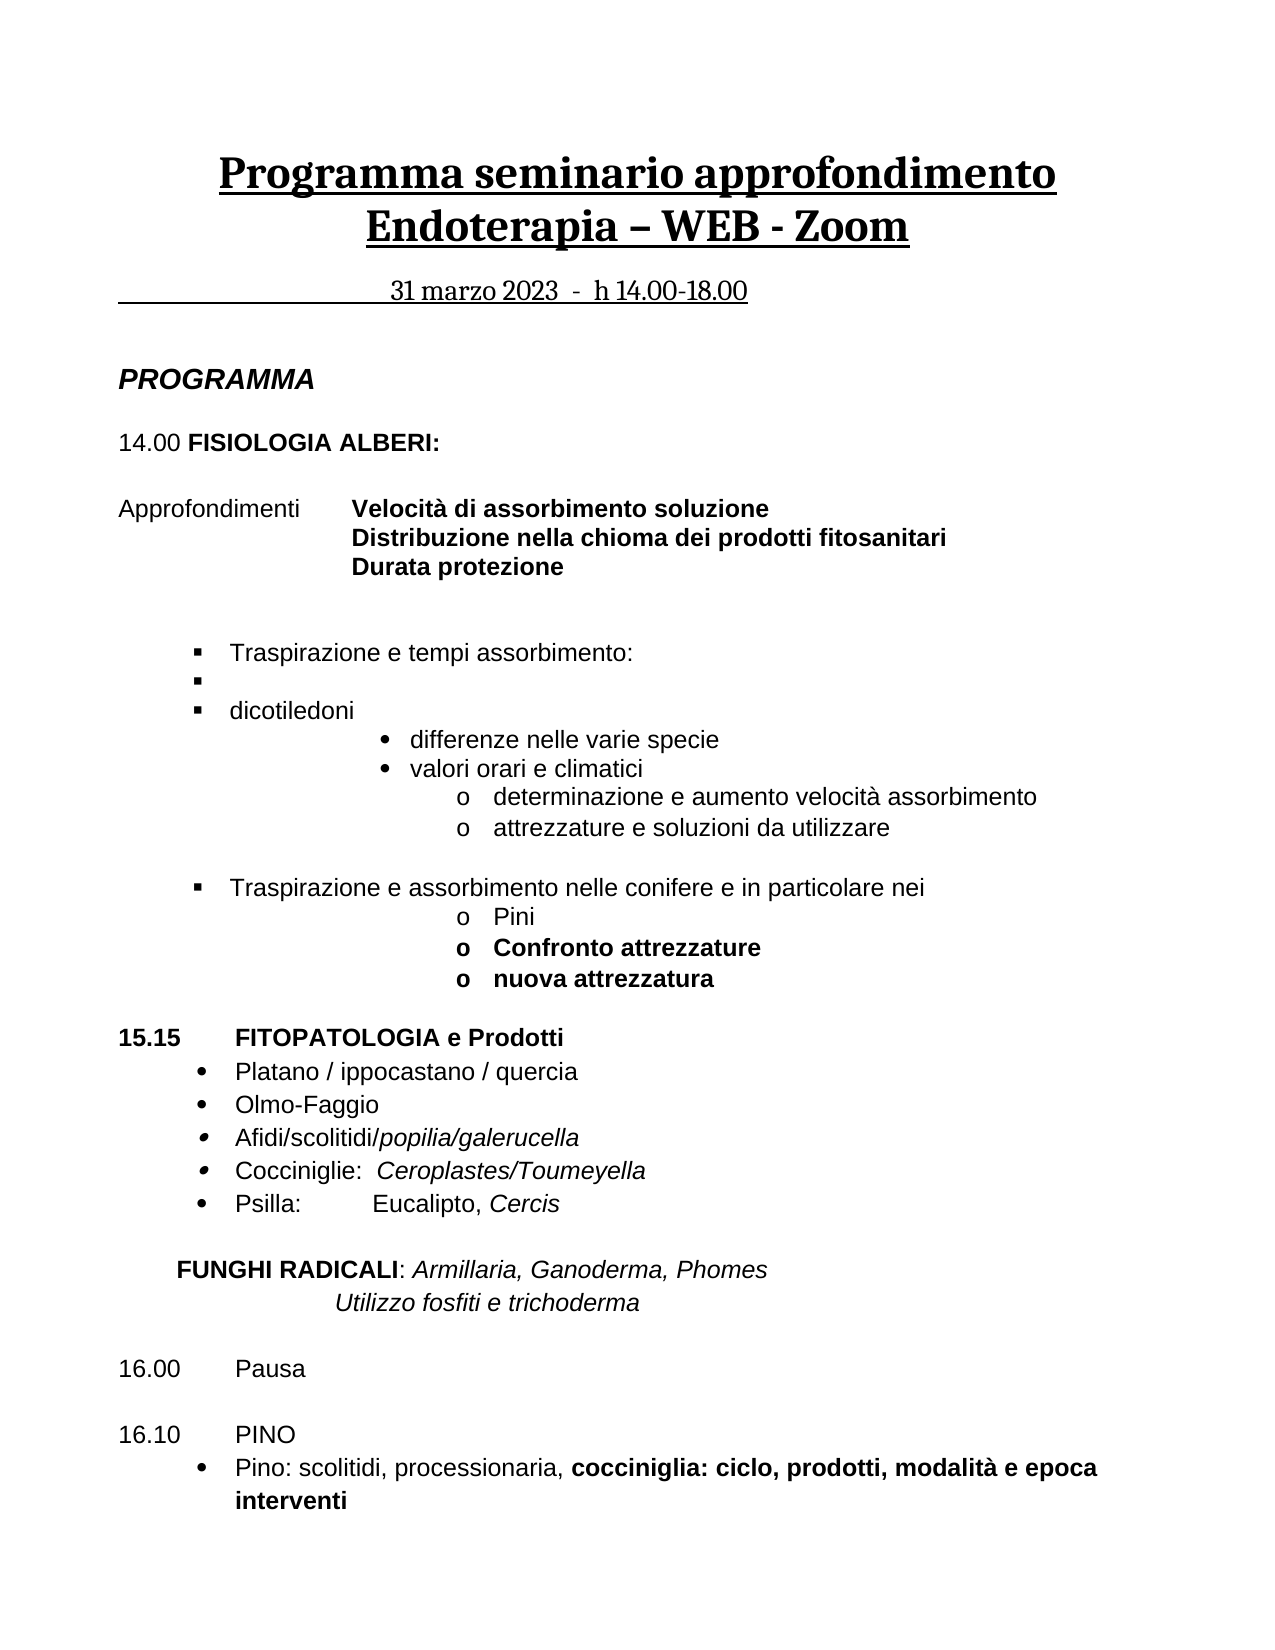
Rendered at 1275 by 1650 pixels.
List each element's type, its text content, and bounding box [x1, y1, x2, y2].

text PROGRAMMA [118, 362, 1157, 395]
text Programma seminario approfondimento Endoterapia – WEB - Zoom [118, 148, 1157, 253]
list determinazione e aumento velocità assorbimento [456, 782, 1157, 813]
list Traspirazione e tempi assorbimento: [192, 638, 1157, 667]
text Approfondimenti Velocità di assorbimento soluzione [118, 494, 1157, 523]
text 14.00 FISIOLOGIA ALBERI: [118, 428, 1157, 457]
list Pini [456, 902, 1157, 933]
list valori orari e climatici [381, 753, 1157, 782]
list Pino: scolitidi, processionaria, cocciniglia: ciclo, prodotti, modalità e epoca interventi [197, 1453, 1157, 1515]
list differenze nelle varie specie [381, 725, 1157, 753]
text 16.00 Pausa [118, 1354, 1157, 1383]
list nuova attrezzatura [456, 964, 1157, 995]
list Psilla: Eucalipto, Cercis [197, 1189, 1157, 1218]
list Traspirazione e assorbimento nelle conifere e in particolare nei [192, 873, 1157, 902]
text 16.10 PINO [118, 1420, 1157, 1449]
list attrezzature e soluzioni da utilizzare [456, 813, 1157, 844]
text Utilizzo fosfiti e trichoderma [118, 1288, 1157, 1317]
text Durata protezione [118, 552, 1157, 581]
text 15.15 FITOPATOLOGIA e Prodotti [118, 1023, 1157, 1052]
text Distribuzione nella chioma dei prodotti fitosanitari [118, 523, 1157, 552]
list Afidi/scolitidi/popilia/galerucella [197, 1123, 1157, 1152]
list Cocciniglie: Ceroplastes/Toumeyella [197, 1156, 1157, 1185]
list Confronto attrezzature [456, 933, 1157, 964]
list dicotiledoni [192, 696, 1157, 725]
text 31 marzo 2023 - h 14.00-18.00 [118, 274, 1157, 307]
list Platano / ippocastano / quercia [197, 1056, 1157, 1085]
text FUNGHI RADICALI: Armillaria, Ganoderma, Phomes [118, 1255, 1157, 1284]
list Olmo-Faggio [197, 1089, 1157, 1118]
